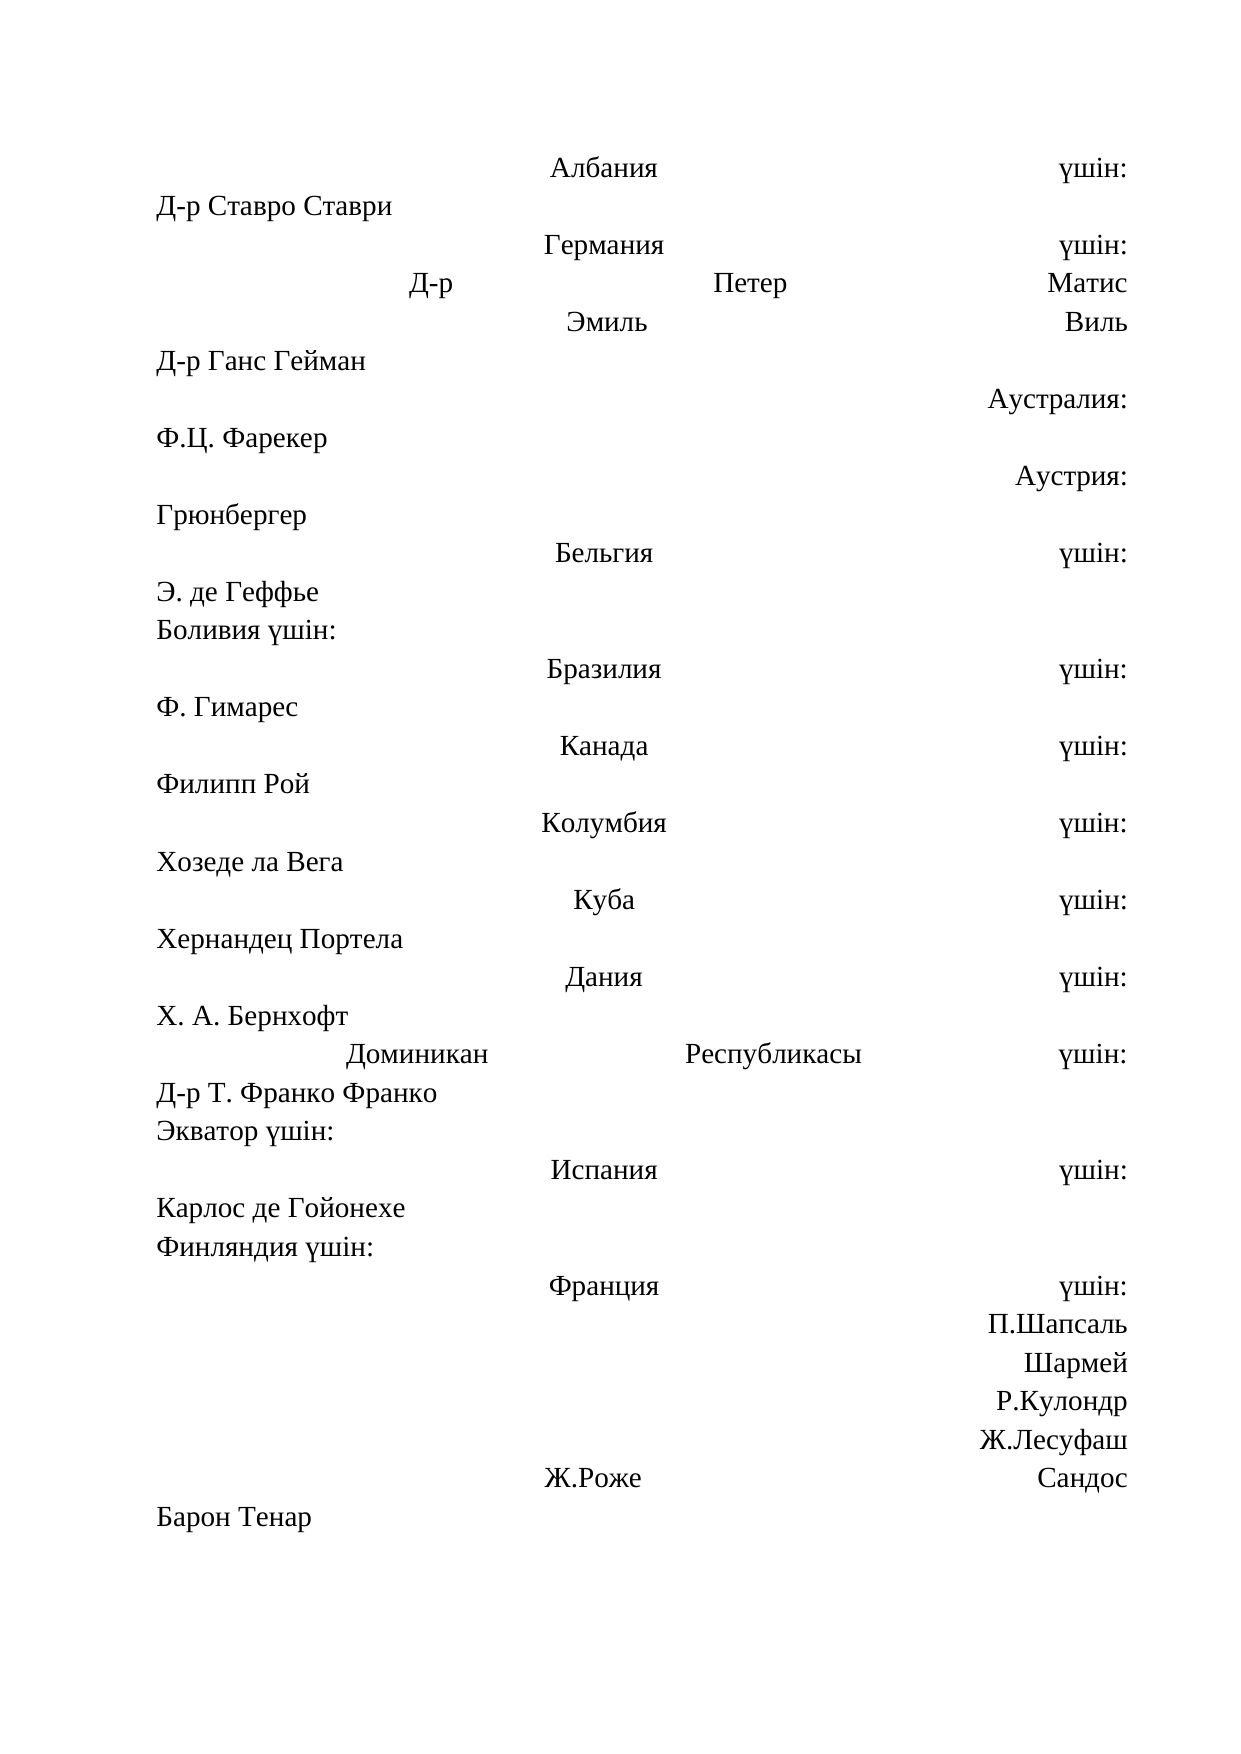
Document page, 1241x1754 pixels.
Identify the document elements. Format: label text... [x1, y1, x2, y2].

text Колумбия үшін: Хозеде ла Вега [112, 805, 1128, 877]
text Дания үшін: Х. А. Бернхофт [112, 959, 1128, 1031]
text Аустрия: Грюнбергер [112, 458, 1128, 530]
text Германия үшін: Д-р Петер Матис Эмиль Виль Д-р Ганс Гейман [112, 227, 1128, 376]
text Финляндия үшін: [112, 1229, 1128, 1263]
text Куба үшін: Хернандец Портела [112, 882, 1128, 954]
text Албания үшін: Д-р Ставро Ставри [112, 150, 1128, 222]
text Доминикан Республикасы үшін: Д-р Т. Франко Франко [112, 1036, 1128, 1108]
text Франция үшін: П.Шапсаль Шармей Р.Кулондр Ж.Лесуфаш Ж.Роже Сандос Барон Тенар [112, 1268, 1128, 1532]
text Боливия үшін: [112, 612, 1128, 646]
text Бразилия үшін: Ф. Гимарес [112, 651, 1128, 723]
text Бельгия үшін: Э. де Геффье [112, 535, 1128, 607]
text Испания үшін: Карлос де Гойонехе [112, 1152, 1128, 1224]
text Аустралия: Ф.Ц. Фарекер [112, 381, 1128, 453]
text Экватор үшін: [112, 1113, 1128, 1147]
text Канада үшін: Филипп Рой [112, 728, 1128, 800]
